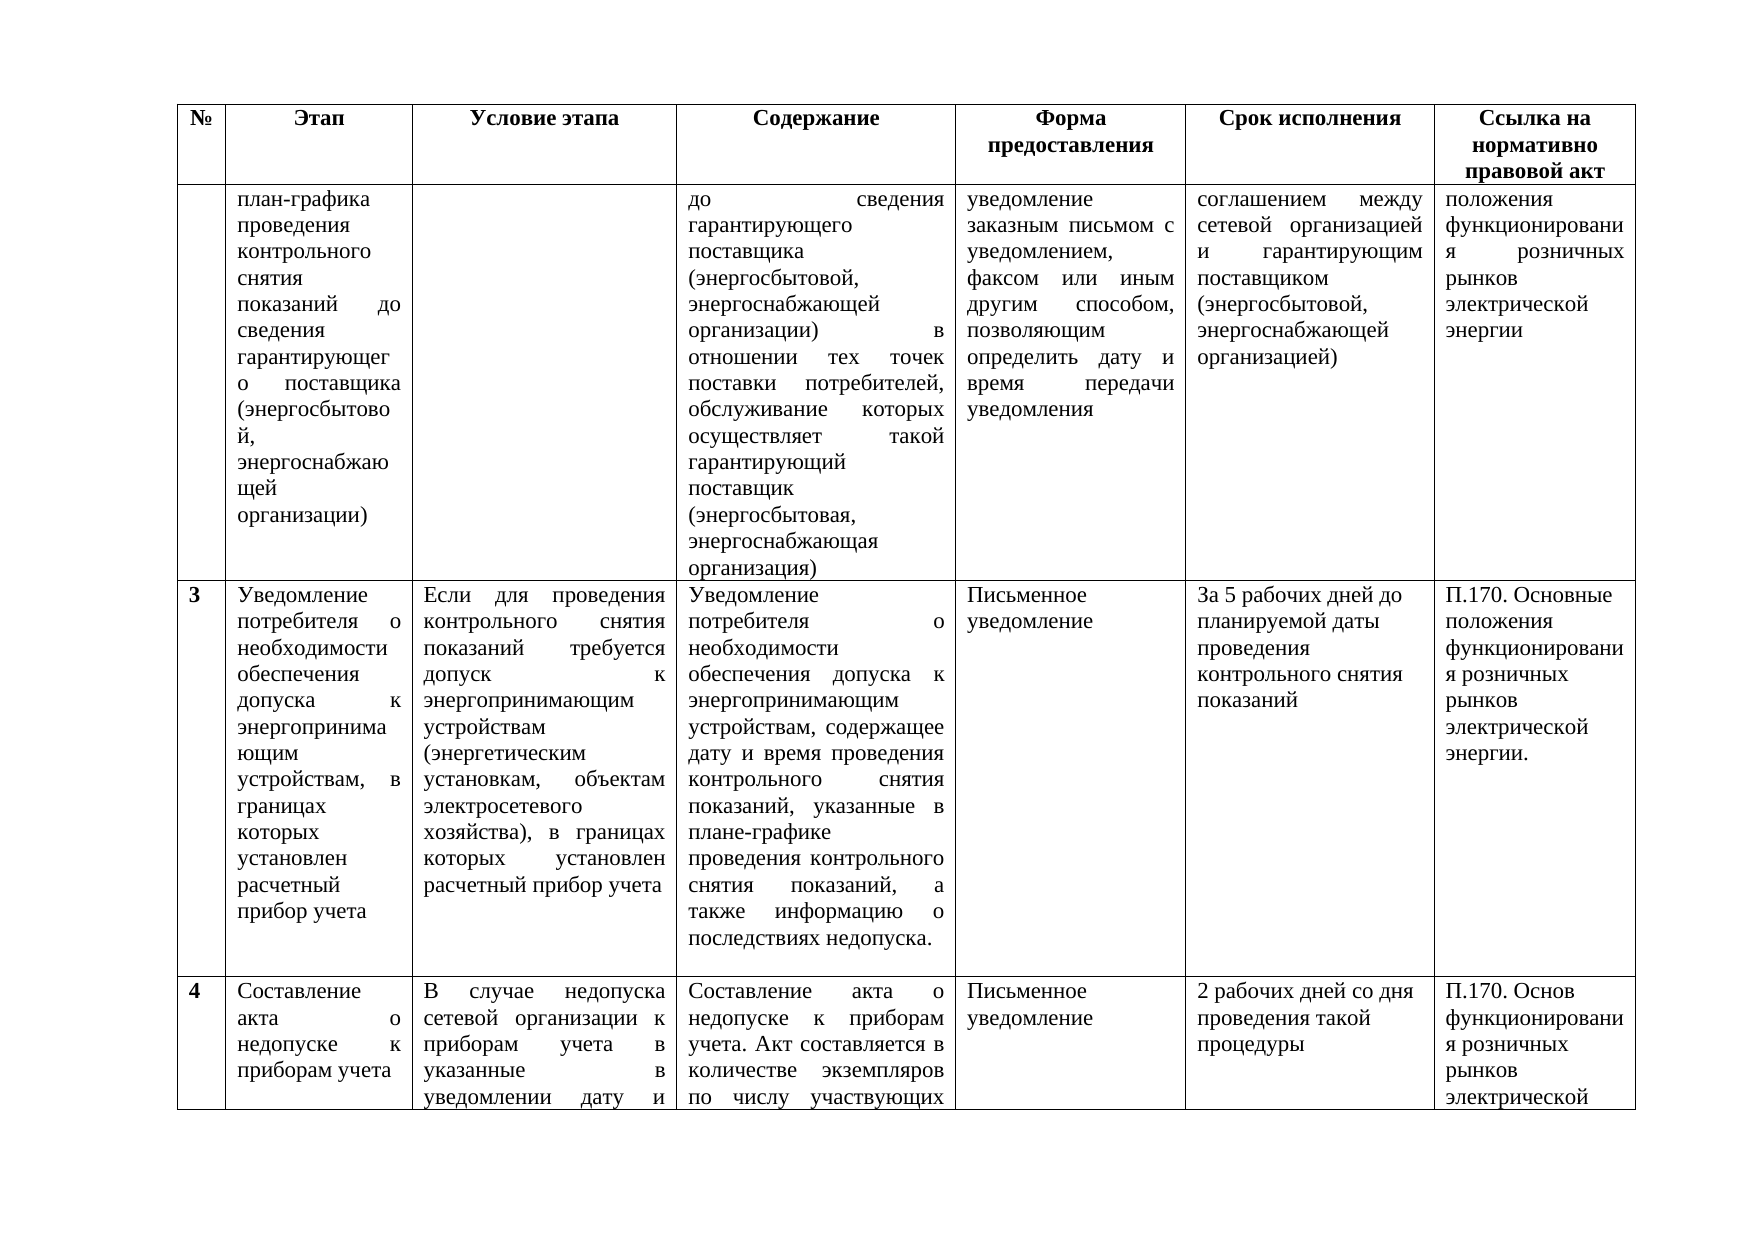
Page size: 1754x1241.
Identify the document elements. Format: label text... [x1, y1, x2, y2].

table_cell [1186, 977, 1434, 1109]
table_header Условие этапа [413, 105, 676, 183]
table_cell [677, 185, 955, 580]
table_header Содержание [677, 105, 955, 183]
table_header Ссылка на нормативно правовой акт [1435, 105, 1635, 183]
table_header Этап [226, 105, 412, 183]
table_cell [956, 185, 1185, 580]
table_cell 2 [178, 185, 225, 580]
table_cell 4 [178, 977, 225, 1109]
table_cell Письменное уведомление [956, 581, 1185, 976]
table_cell Уведомление потребителя о необходимости обеспечения допуска к энергопринимающим устройствам, в границах которых установлен расчетный прибор учета [226, 581, 412, 976]
table_cell 3 [178, 581, 225, 976]
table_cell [1186, 185, 1434, 580]
table_header Форма предоставления [956, 105, 1185, 183]
table_cell [413, 185, 676, 580]
table_cell Если для проведения контрольного снятия показаний требуется допуск к энергопринимающим устройствам (энергетическим установкам, объектам электросетевого хозяйства), в границах которых установлен расчетный прибор учета [413, 581, 676, 976]
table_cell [226, 977, 412, 1109]
table_header № [178, 105, 225, 183]
table_cell Письменное уведомление [956, 977, 1185, 1109]
table_header Срок исполнения [1186, 105, 1434, 183]
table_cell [1435, 977, 1635, 1109]
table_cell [677, 977, 955, 1109]
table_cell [413, 977, 676, 1109]
table_cell П.170. Основные положения функционирования розничных рынков электрической энергии. [1435, 581, 1635, 976]
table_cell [226, 185, 412, 580]
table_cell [1435, 185, 1635, 580]
table_cell За 5 рабочих дней до планируемой даты проведения контрольного снятия показаний [1186, 581, 1434, 976]
table_cell Уведомление потребителя о необходимости обеспечения допуска к энергопринимающим устройствам, содержащее дату и время проведения контрольного снятия показаний, указанные в плане-графике проведения контрольного снятия показаний, а также информацию о последствиях недопуска. [677, 581, 955, 976]
